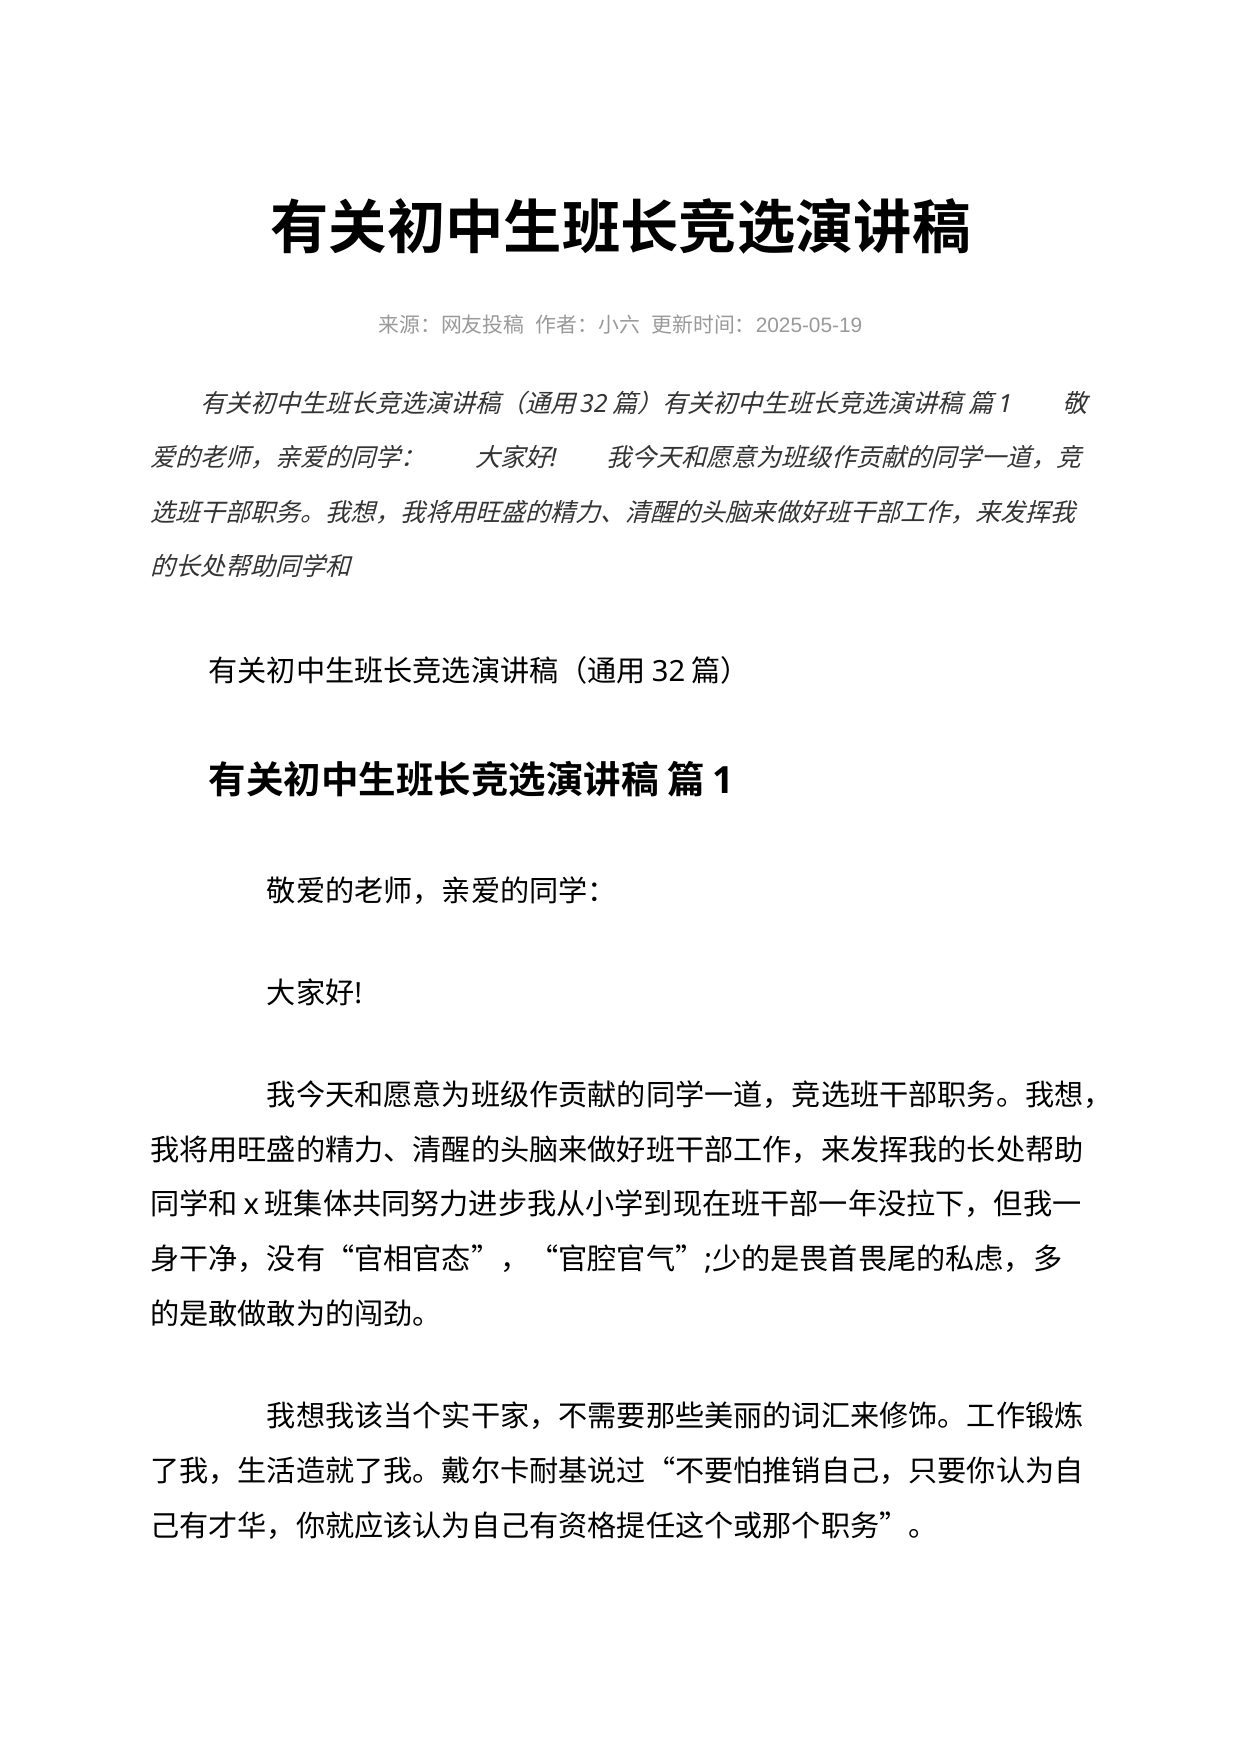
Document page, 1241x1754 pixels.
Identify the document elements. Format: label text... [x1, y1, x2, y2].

text 来源：网友投稿 作者：小六 更新时间：2025-05-19 [150, 313, 1090, 337]
text 有关初中生班长竞选演讲稿（通用32篇） [150, 648, 1090, 690]
text 敬爱的老师，亲爱的同学： [150, 867, 1090, 910]
text 大家好! [150, 969, 1090, 1012]
text 有关初中生班长竞选演讲稿 篇1 [150, 750, 1090, 804]
subtitle 有关初中生班长竞选演讲稿 [150, 181, 1090, 266]
text 有关初中生班长竞选演讲稿（通用32篇）有关初中生班长竞选演讲稿 篇1 敬爱的老师，亲爱的同学： 大家好! 我今天和愿意为班级作贡献的同学一道，竞选班干部职务。我想，我将用旺盛的精力、清醒的头脑来做好班干部工作，来发挥我的长处帮助同学和 [150, 383, 1090, 583]
text 我想我该当个实干家，不需要那些美丽的词汇来修饰。工作锻炼了我，生活造就了我。戴尔卡耐基说过“不要怕推销自己，只要你认为自己有才华，你就应该认为自己有资格提任这个或那个职务”。 [150, 1393, 1090, 1545]
text 我今天和愿意为班级作贡献的同学一道，竞选班干部职务。我想，我将用旺盛的精力、清醒的头脑来做好班干部工作，来发挥我的长处帮助同学和x班集体共同努力进步我从小学到现在班干部一年没拉下，但我一身干净，没有“官相官态”，“官腔官气”;少的是畏首畏尾的私虑，多的是敢做敢为的闯劲。 [150, 1071, 1090, 1333]
